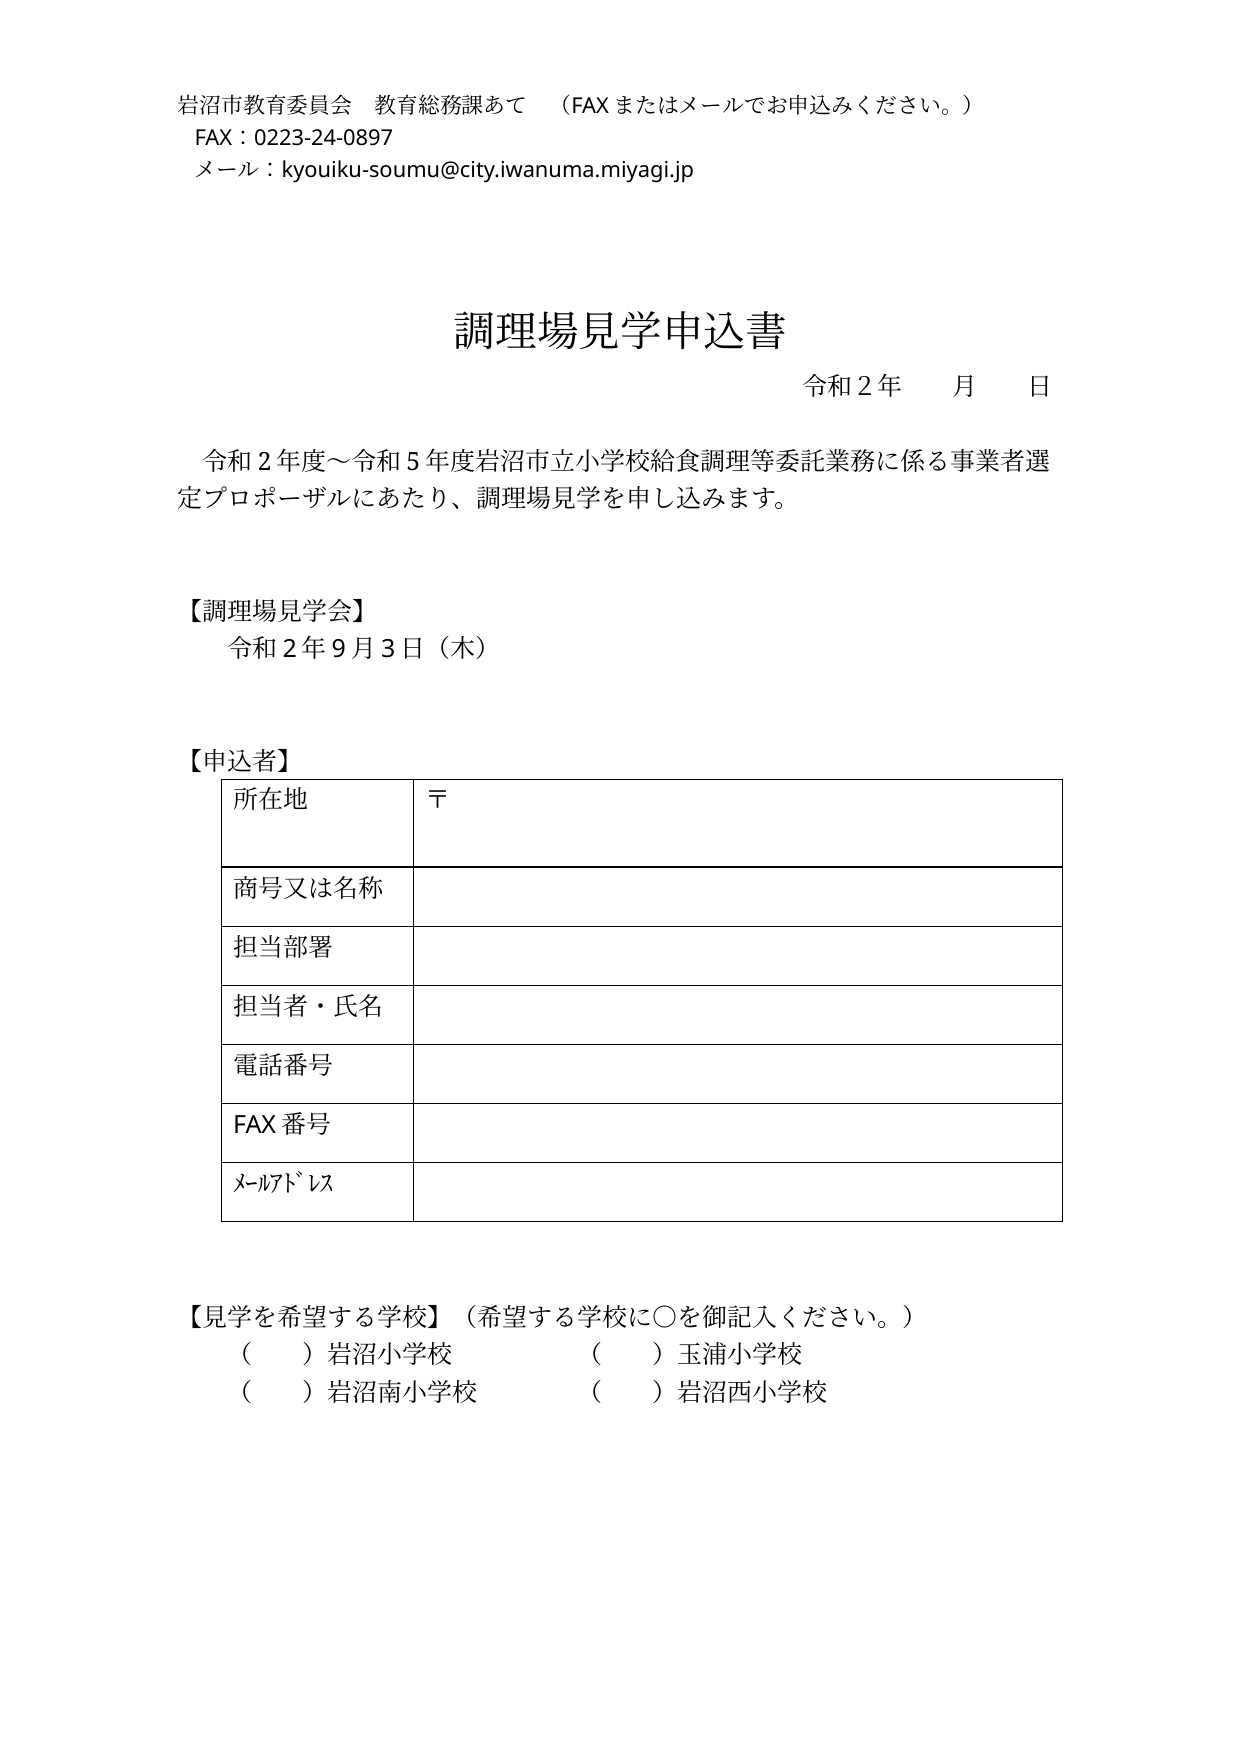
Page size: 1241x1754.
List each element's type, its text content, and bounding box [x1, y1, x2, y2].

table_cell 商号又は名称 [222, 868, 413, 926]
text （ ）岩沼小学校 （ ）玉浦小学校 [177, 1334, 1063, 1372]
table_cell [414, 986, 1062, 1044]
table_cell [414, 1104, 1062, 1162]
table_cell [414, 1045, 1062, 1103]
table_cell [414, 927, 1062, 984]
table_cell 電話番号 [222, 1045, 413, 1103]
table_header 〒 [414, 780, 1062, 866]
text 【申込者】 [177, 741, 1063, 778]
text 調理場見学申込書 [177, 291, 1063, 366]
table_cell FAX番号 [222, 1104, 413, 1162]
text 令和2年度～令和5年度岩沼市立小学校給食調理等委託業務に係る事業者選定プロポーザルにあたり、調理場見学を申し込みます。 [177, 441, 1063, 516]
table_cell 担当部署 [222, 927, 413, 984]
table_cell [414, 868, 1062, 926]
text 令和2年9月3日（木） [177, 628, 1063, 666]
text （ ）岩沼南小学校 （ ）岩沼西小学校 [177, 1372, 1063, 1409]
table_cell ﾒｰﾙｱﾄﾞﾚｽ [222, 1163, 413, 1221]
text 【調理場見学会】 [177, 591, 1063, 628]
table_header 所在地 [222, 780, 413, 866]
text 【見学を希望する学校】（希望する学校に○を御記入ください。） [177, 1297, 1063, 1334]
text 令和２年 月 日 [177, 366, 1063, 403]
table_cell 担当者・氏名 [222, 986, 413, 1044]
table_cell [414, 1163, 1062, 1221]
